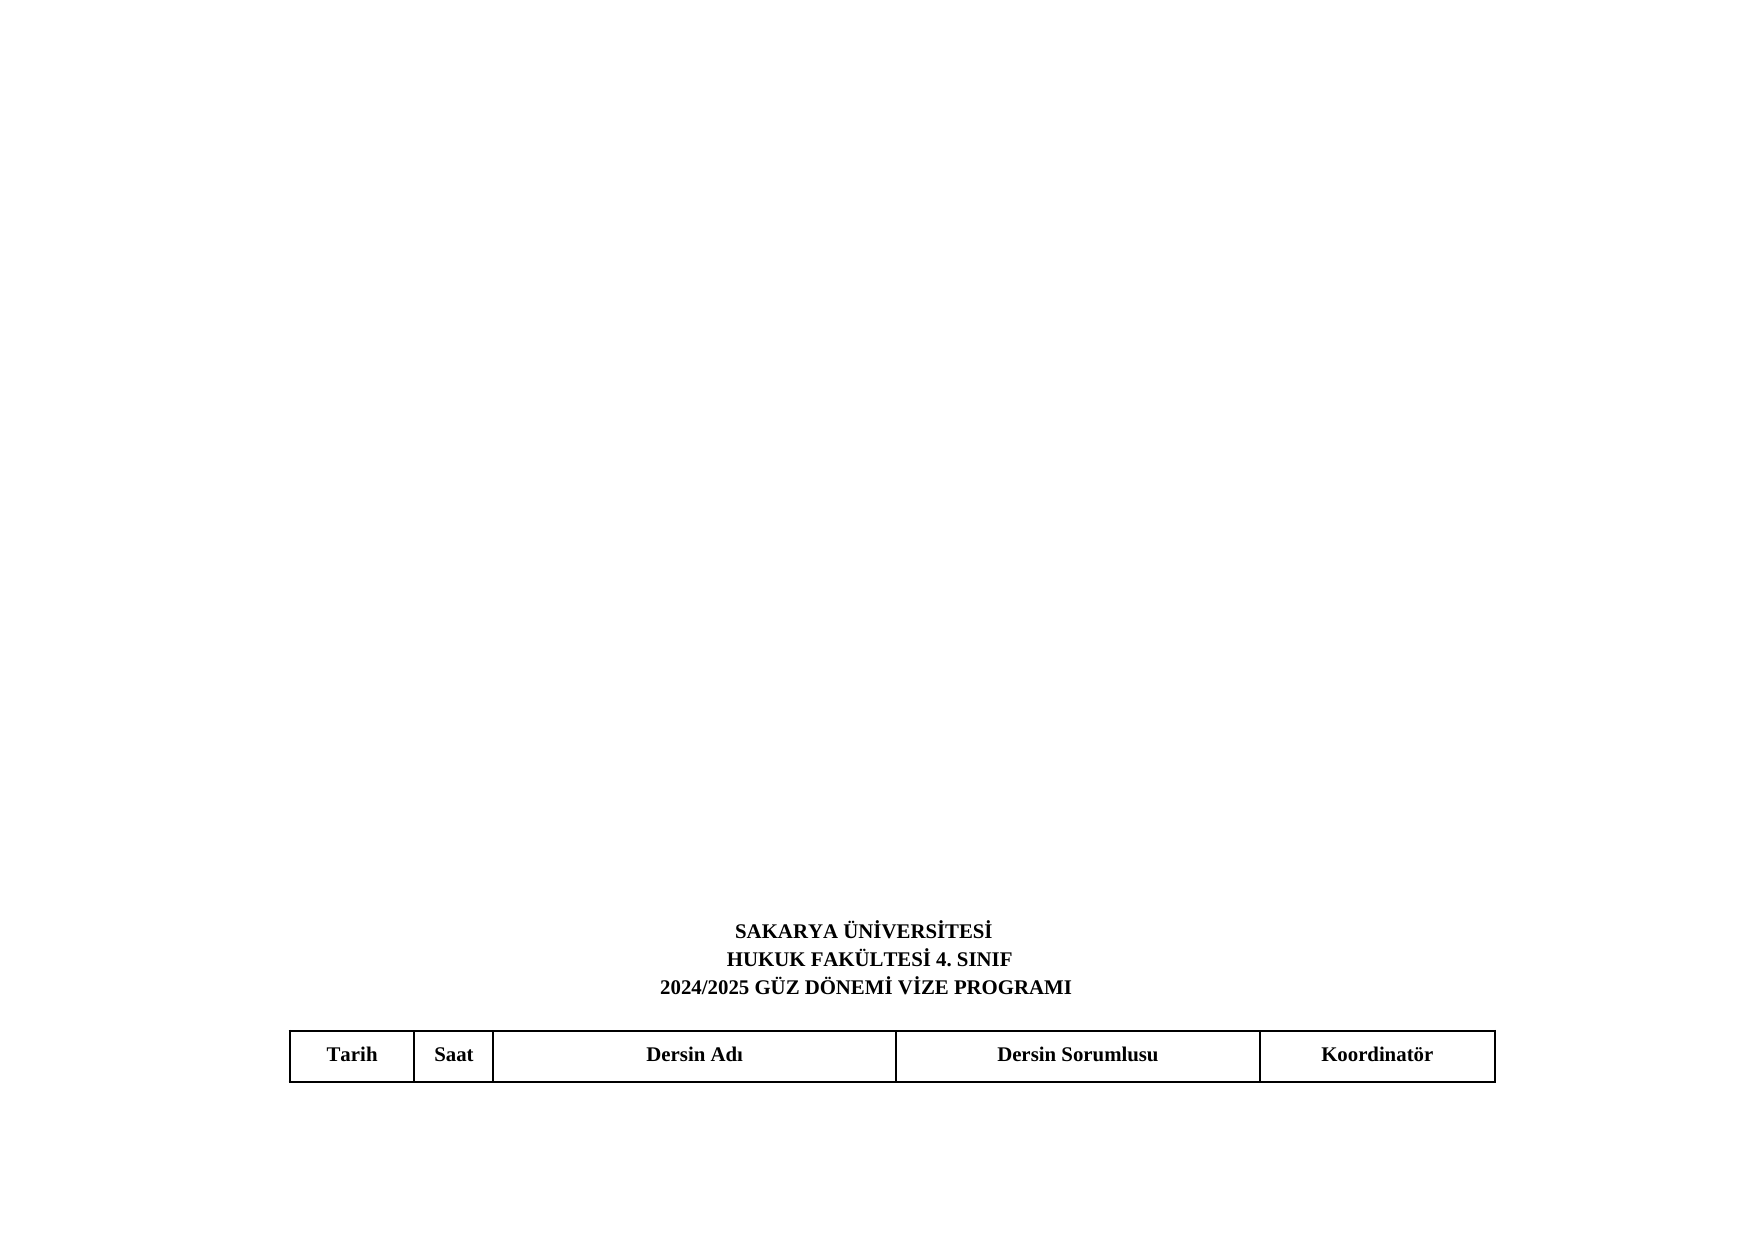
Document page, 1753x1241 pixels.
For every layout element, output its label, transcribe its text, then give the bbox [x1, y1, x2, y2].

table_header Dersin Adı [494, 1032, 895, 1081]
text HUKUK FAKÜLTESİ 4. SINIF [60, 947, 1724, 971]
table_header Dersin Sorumlusu [897, 1032, 1259, 1081]
text SAKARYA ÜNİVERSİTESİ [660, 919, 1724, 943]
table_header Tarih [291, 1032, 413, 1081]
table_header Saat [415, 1032, 492, 1081]
table_header Koordinatör [1261, 1032, 1494, 1081]
text 2024/2025 GÜZ DÖNEMİ VİZE PROGRAMI [585, 974, 1724, 999]
